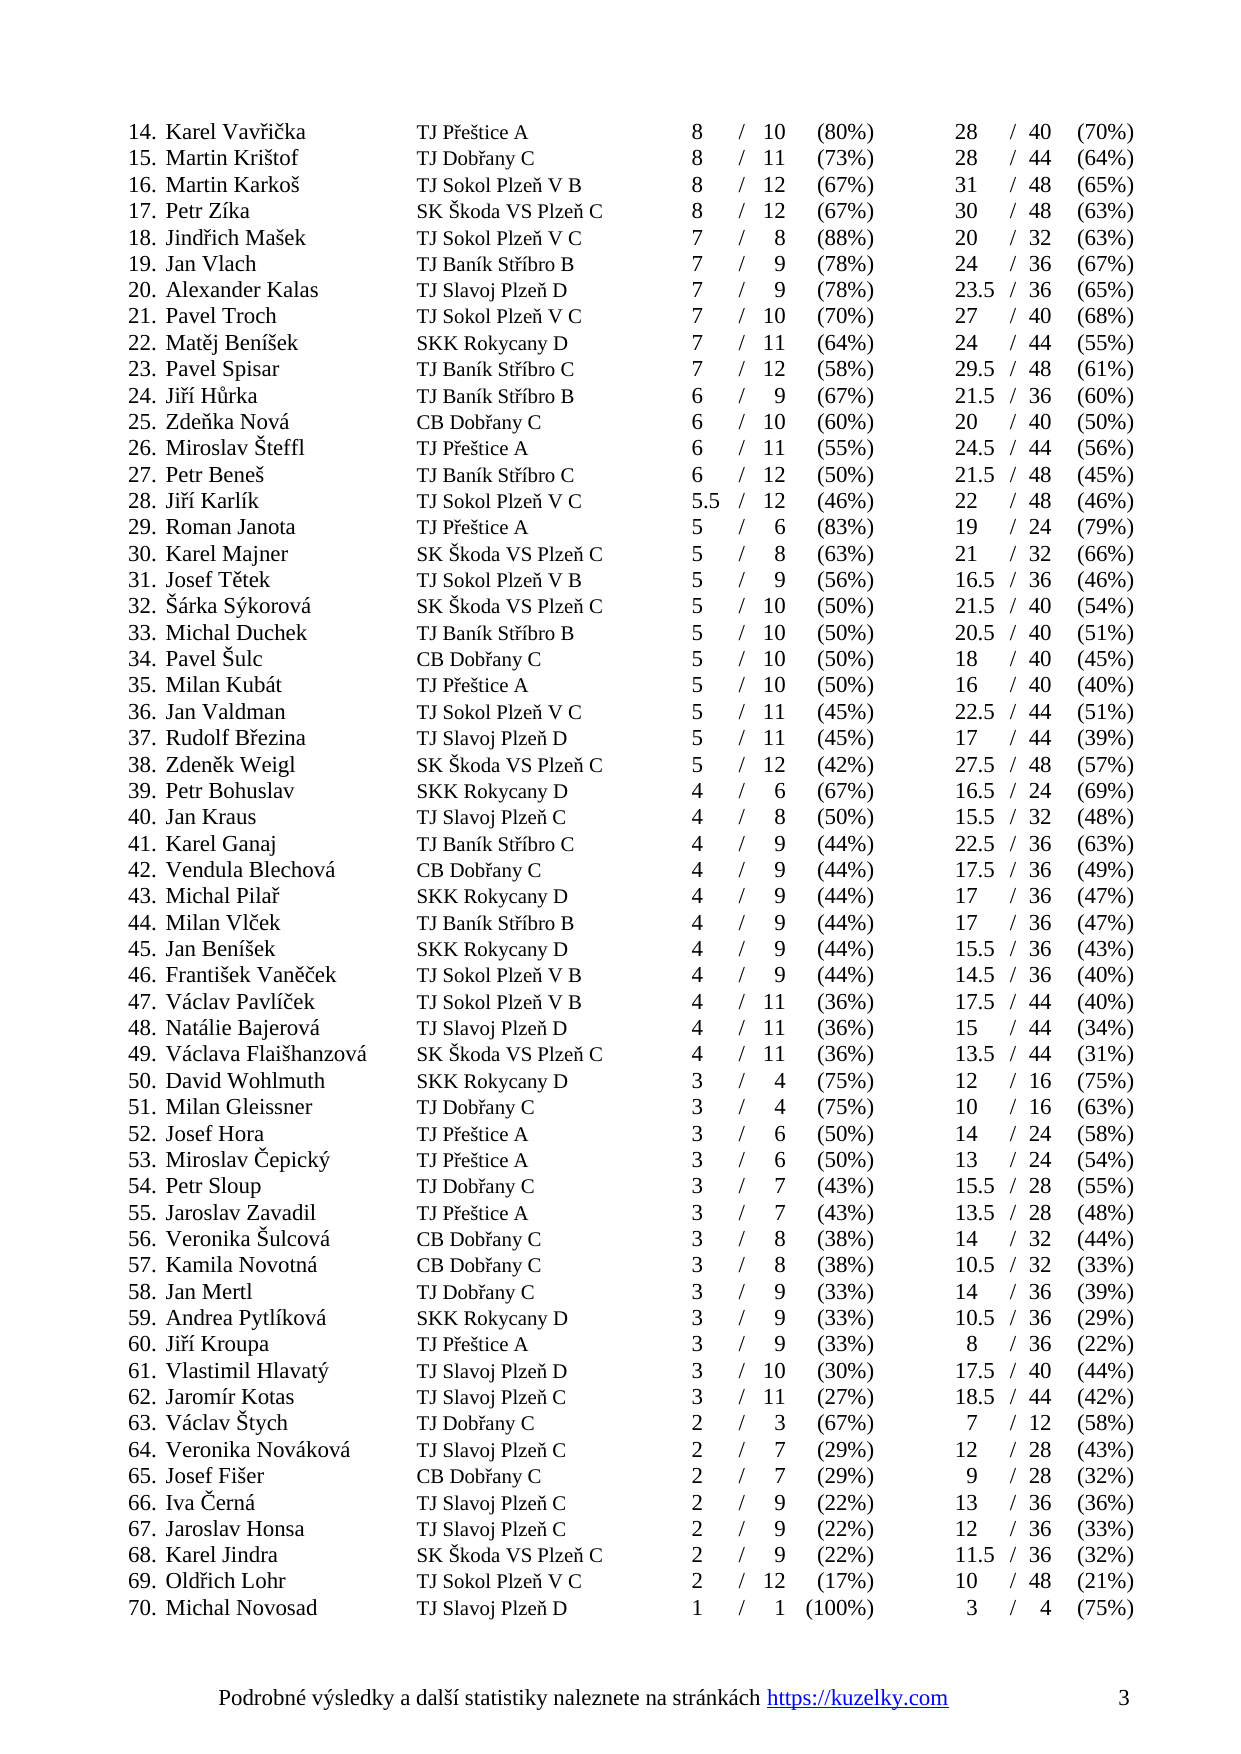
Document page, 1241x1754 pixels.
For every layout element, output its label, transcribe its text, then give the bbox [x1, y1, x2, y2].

text 60. Jiří Kroupa TJ Přeštice A 3 / 9 (33%) 8 / 36 (22%) [106, 1330, 1134, 1357]
text 21. Pavel Troch TJ Sokol Plzeň V C 7 / 10 (70%) 27 / 40 (68%) [106, 303, 1134, 329]
text 19. Jan Vlach TJ Baník Stříbro B 7 / 9 (78%) 24 / 36 (67%) [106, 250, 1134, 276]
text 35. Milan Kubát TJ Přeštice A 5 / 10 (50%) 16 / 40 (40%) [106, 672, 1134, 698]
text 52. Josef Hora TJ Přeštice A 3 / 6 (50%) 14 / 24 (58%) [106, 1119, 1134, 1146]
text 25. Zdeňka Nová CB Dobřany C 6 / 10 (60%) 20 / 40 (50%) [106, 408, 1134, 434]
text 57. Kamila Novotná CB Dobřany C 3 / 8 (38%) 10.5 / 32 (33%) [106, 1251, 1134, 1278]
text 15. Martin Krištof TJ Dobřany C 8 / 11 (73%) 28 / 44 (64%) [106, 144, 1134, 171]
text 53. Miroslav Čepický TJ Přeštice A 3 / 6 (50%) 13 / 24 (54%) [106, 1146, 1134, 1172]
text 41. Karel Ganaj TJ Baník Stříbro C 4 / 9 (44%) 22.5 / 36 (63%) [106, 830, 1134, 856]
text 49. Václava Flaišhanzová SK Škoda VS Plzeň C 4 / 11 (36%) 13.5 / 44 (31%) [106, 1041, 1134, 1067]
text 38. Zdeněk Weigl SK Škoda VS Plzeň C 5 / 12 (42%) 27.5 / 48 (57%) [106, 751, 1134, 777]
text 14. Karel Vavřička TJ Přeštice A 8 / 10 (80%) 28 / 40 (70%) [106, 118, 1134, 144]
text 39. Petr Bohuslav SKK Rokycany D 4 / 6 (67%) 16.5 / 24 (69%) [106, 777, 1134, 803]
text 44. Milan Vlček TJ Baník Stříbro B 4 / 9 (44%) 17 / 36 (47%) [106, 909, 1134, 935]
text 43. Michal Pilař SKK Rokycany D 4 / 9 (44%) 17 / 36 (47%) [106, 882, 1134, 909]
text 46. František Vaněček TJ Sokol Plzeň V B 4 / 9 (44%) 14.5 / 36 (40%) [106, 961, 1134, 988]
text 54. Petr Sloup TJ Dobřany C 3 / 7 (43%) 15.5 / 28 (55%) [106, 1172, 1134, 1199]
text 62. Jaromír Kotas TJ Slavoj Plzeň C 3 / 11 (27%) 18.5 / 44 (42%) [106, 1383, 1134, 1409]
text 32. Šárka Sýkorová SK Škoda VS Plzeň C 5 / 10 (50%) 21.5 / 40 (54%) [106, 592, 1134, 619]
text 59. Andrea Pytlíková SKK Rokycany D 3 / 9 (33%) 10.5 / 36 (29%) [106, 1304, 1134, 1330]
text 64. Veronika Nováková TJ Slavoj Plzeň C 2 / 7 (29%) 12 / 28 (43%) [106, 1436, 1134, 1462]
text 37. Rudolf Březina TJ Slavoj Plzeň D 5 / 11 (45%) 17 / 44 (39%) [106, 724, 1134, 751]
text 16. Martin Karkoš TJ Sokol Plzeň V B 8 / 12 (67%) 31 / 48 (65%) [106, 171, 1134, 197]
text 33. Michal Duchek TJ Baník Stříbro B 5 / 10 (50%) 20.5 / 40 (51%) [106, 619, 1134, 645]
text 69. Oldřich Lohr TJ Sokol Plzeň V C 2 / 12 (17%) 10 / 48 (21%) [106, 1568, 1134, 1594]
text 68. Karel Jindra SK Škoda VS Plzeň C 2 / 9 (22%) 11.5 / 36 (32%) [106, 1541, 1134, 1568]
text 45. Jan Beníšek SKK Rokycany D 4 / 9 (44%) 15.5 / 36 (43%) [106, 935, 1134, 961]
text 63. Václav Štych TJ Dobřany C 2 / 3 (67%) 7 / 12 (58%) [106, 1409, 1134, 1436]
text 27. Petr Beneš TJ Baník Stříbro C 6 / 12 (50%) 21.5 / 48 (45%) [106, 461, 1134, 487]
text 61. Vlastimil Hlavatý TJ Slavoj Plzeň D 3 / 10 (30%) 17.5 / 40 (44%) [106, 1357, 1134, 1383]
text 56. Veronika Šulcová CB Dobřany C 3 / 8 (38%) 14 / 32 (44%) [106, 1225, 1134, 1251]
text 48. Natálie Bajerová TJ Slavoj Plzeň D 4 / 11 (36%) 15 / 44 (34%) [106, 1014, 1134, 1041]
text 66. Iva Černá TJ Slavoj Plzeň C 2 / 9 (22%) 13 / 36 (36%) [106, 1488, 1134, 1515]
text 58. Jan Mertl TJ Dobřany C 3 / 9 (33%) 14 / 36 (39%) [106, 1278, 1134, 1304]
text 67. Jaroslav Honsa TJ Slavoj Plzeň C 2 / 9 (22%) 12 / 36 (33%) [106, 1515, 1134, 1541]
text 18. Jindřich Mašek TJ Sokol Plzeň V C 7 / 8 (88%) 20 / 32 (63%) [106, 223, 1134, 250]
text 17. Petr Zíka SK Škoda VS Plzeň C 8 / 12 (67%) 30 / 48 (63%) [106, 197, 1134, 223]
text 30. Karel Majner SK Škoda VS Plzeň C 5 / 8 (63%) 21 / 32 (66%) [106, 540, 1134, 566]
text 36. Jan Valdman TJ Sokol Plzeň V C 5 / 11 (45%) 22.5 / 44 (51%) [106, 698, 1134, 724]
text 31. Josef Tětek TJ Sokol Plzeň V B 5 / 9 (56%) 16.5 / 36 (46%) [106, 566, 1134, 592]
text 65. Josef Fišer CB Dobřany C 2 / 7 (29%) 9 / 28 (32%) [106, 1462, 1134, 1488]
text 55. Jaroslav Zavadil TJ Přeštice A 3 / 7 (43%) 13.5 / 28 (48%) [106, 1199, 1134, 1225]
text 50. David Wohlmuth SKK Rokycany D 3 / 4 (75%) 12 / 16 (75%) [106, 1067, 1134, 1093]
text 70. Michal Novosad TJ Slavoj Plzeň D 1 / 1 (100%) 3 / 4 (75%) [106, 1594, 1134, 1620]
text 23. Pavel Spisar TJ Baník Stříbro C 7 / 12 (58%) 29.5 / 48 (61%) [106, 355, 1134, 382]
text 42. Vendula Blechová CB Dobřany C 4 / 9 (44%) 17.5 / 36 (49%) [106, 856, 1134, 882]
text 40. Jan Kraus TJ Slavoj Plzeň C 4 / 8 (50%) 15.5 / 32 (48%) [106, 803, 1134, 830]
text 26. Miroslav Šteffl TJ Přeštice A 6 / 11 (55%) 24.5 / 44 (56%) [106, 434, 1134, 461]
text 51. Milan Gleissner TJ Dobřany C 3 / 4 (75%) 10 / 16 (63%) [106, 1093, 1134, 1119]
text 34. Pavel Šulc CB Dobřany C 5 / 10 (50%) 18 / 40 (45%) [106, 645, 1134, 672]
text 29. Roman Janota TJ Přeštice A 5 / 6 (83%) 19 / 24 (79%) [106, 513, 1134, 540]
text 22. Matěj Beníšek SKK Rokycany D 7 / 11 (64%) 24 / 44 (55%) [106, 329, 1134, 355]
text 20. Alexander Kalas TJ Slavoj Plzeň D 7 / 9 (78%) 23.5 / 36 (65%) [106, 276, 1134, 303]
text 28. Jiří Karlík TJ Sokol Plzeň V C 5.5 / 12 (46%) 22 / 48 (46%) [106, 487, 1134, 513]
text 24. Jiří Hůrka TJ Baník Stříbro B 6 / 9 (67%) 21.5 / 36 (60%) [106, 382, 1134, 408]
text 47. Václav Pavlíček TJ Sokol Plzeň V B 4 / 11 (36%) 17.5 / 44 (40%) [106, 988, 1134, 1014]
